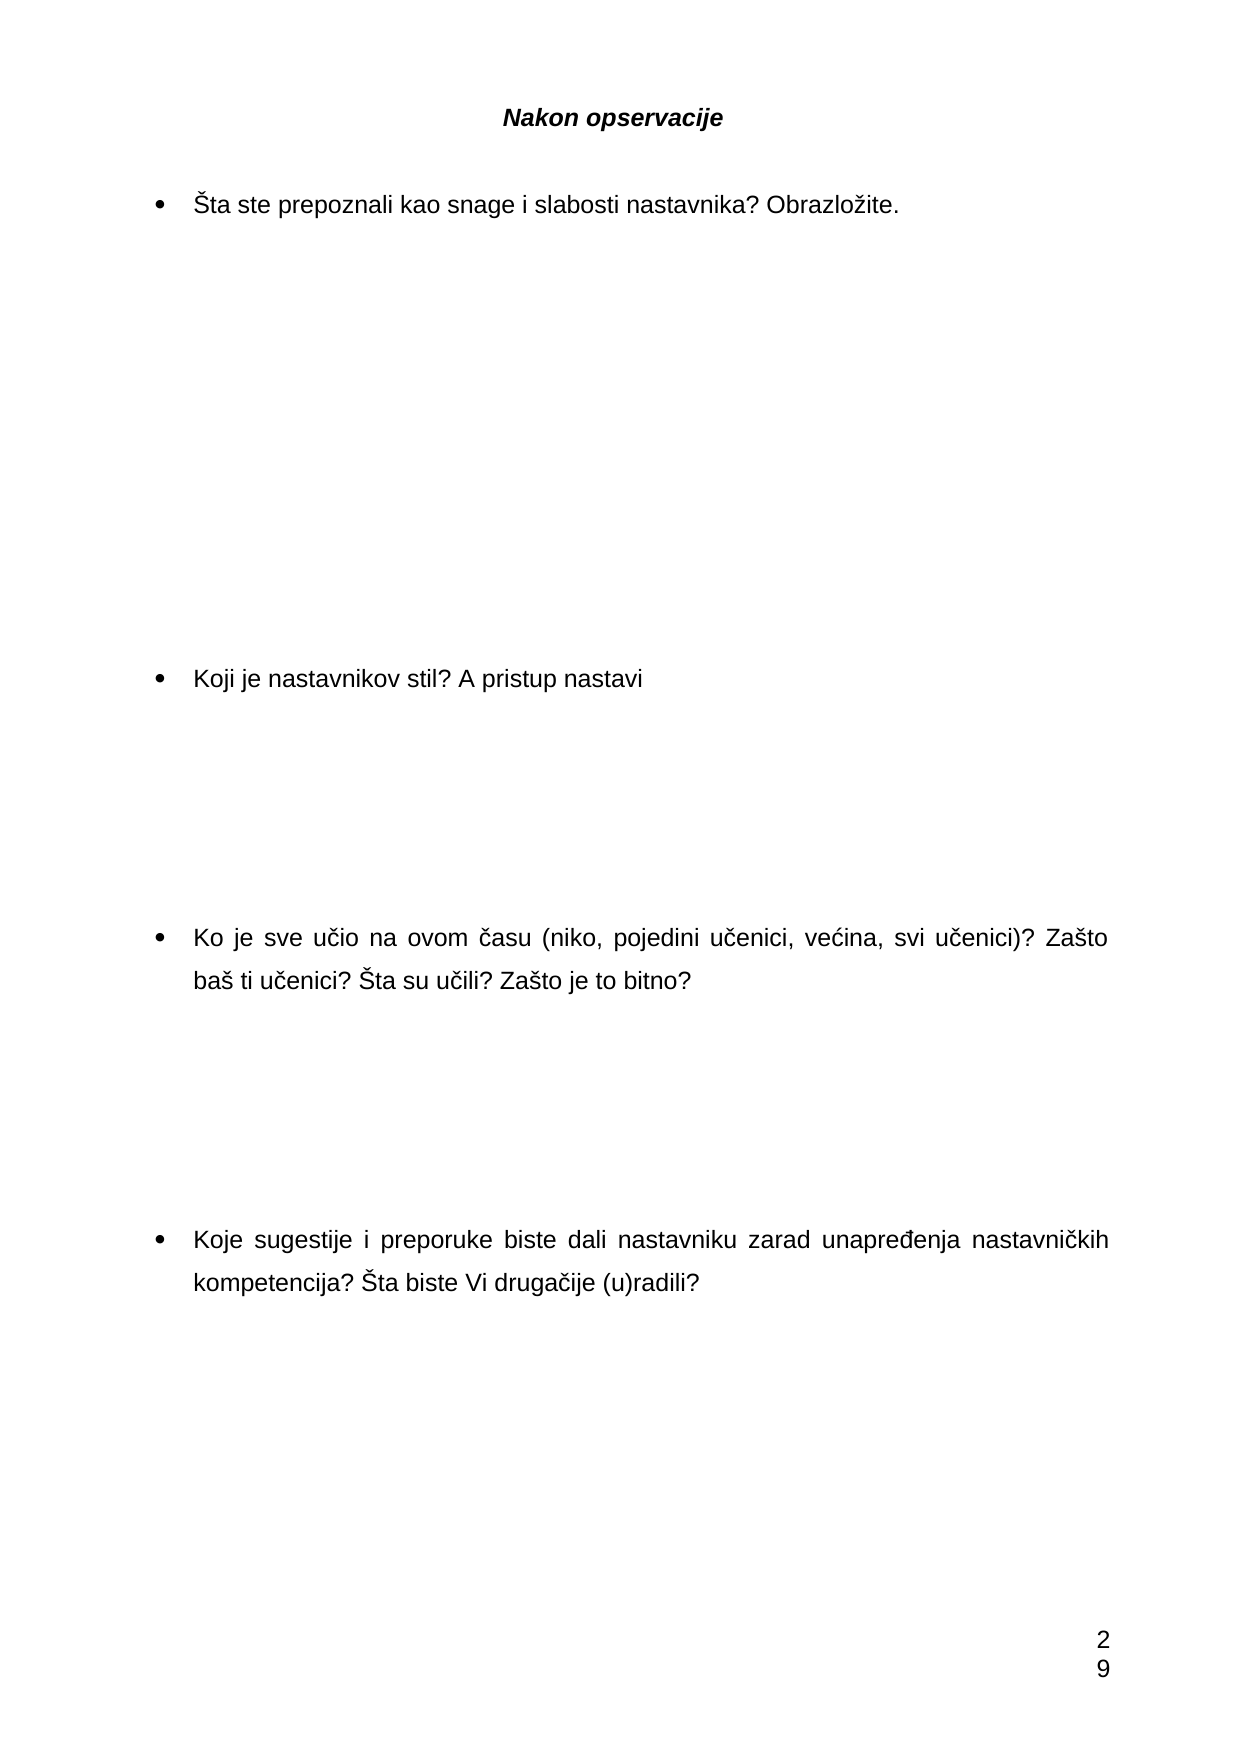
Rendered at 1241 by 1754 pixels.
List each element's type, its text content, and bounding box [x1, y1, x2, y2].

list Šta ste prepoznali kao snage i slabosti nastavnika? Obrazložite. [156, 189, 1110, 218]
list Koji je nastavnikov stil? A pristup nastavi [156, 664, 1110, 693]
text Nakon opservacije [118, 103, 1110, 132]
list Ko je sve učio na ovom času (niko, pojedini učenici, većina, svi učenici)? Zašto baš ti učenici? Šta su učili? Zašto je to bitno? [156, 923, 1110, 995]
list Koje sugestije i preporuke biste dali nastavniku zarad unapređenja nastavničkih kompetencija? Šta biste Vi drugačije (u)radili? [156, 1225, 1110, 1297]
